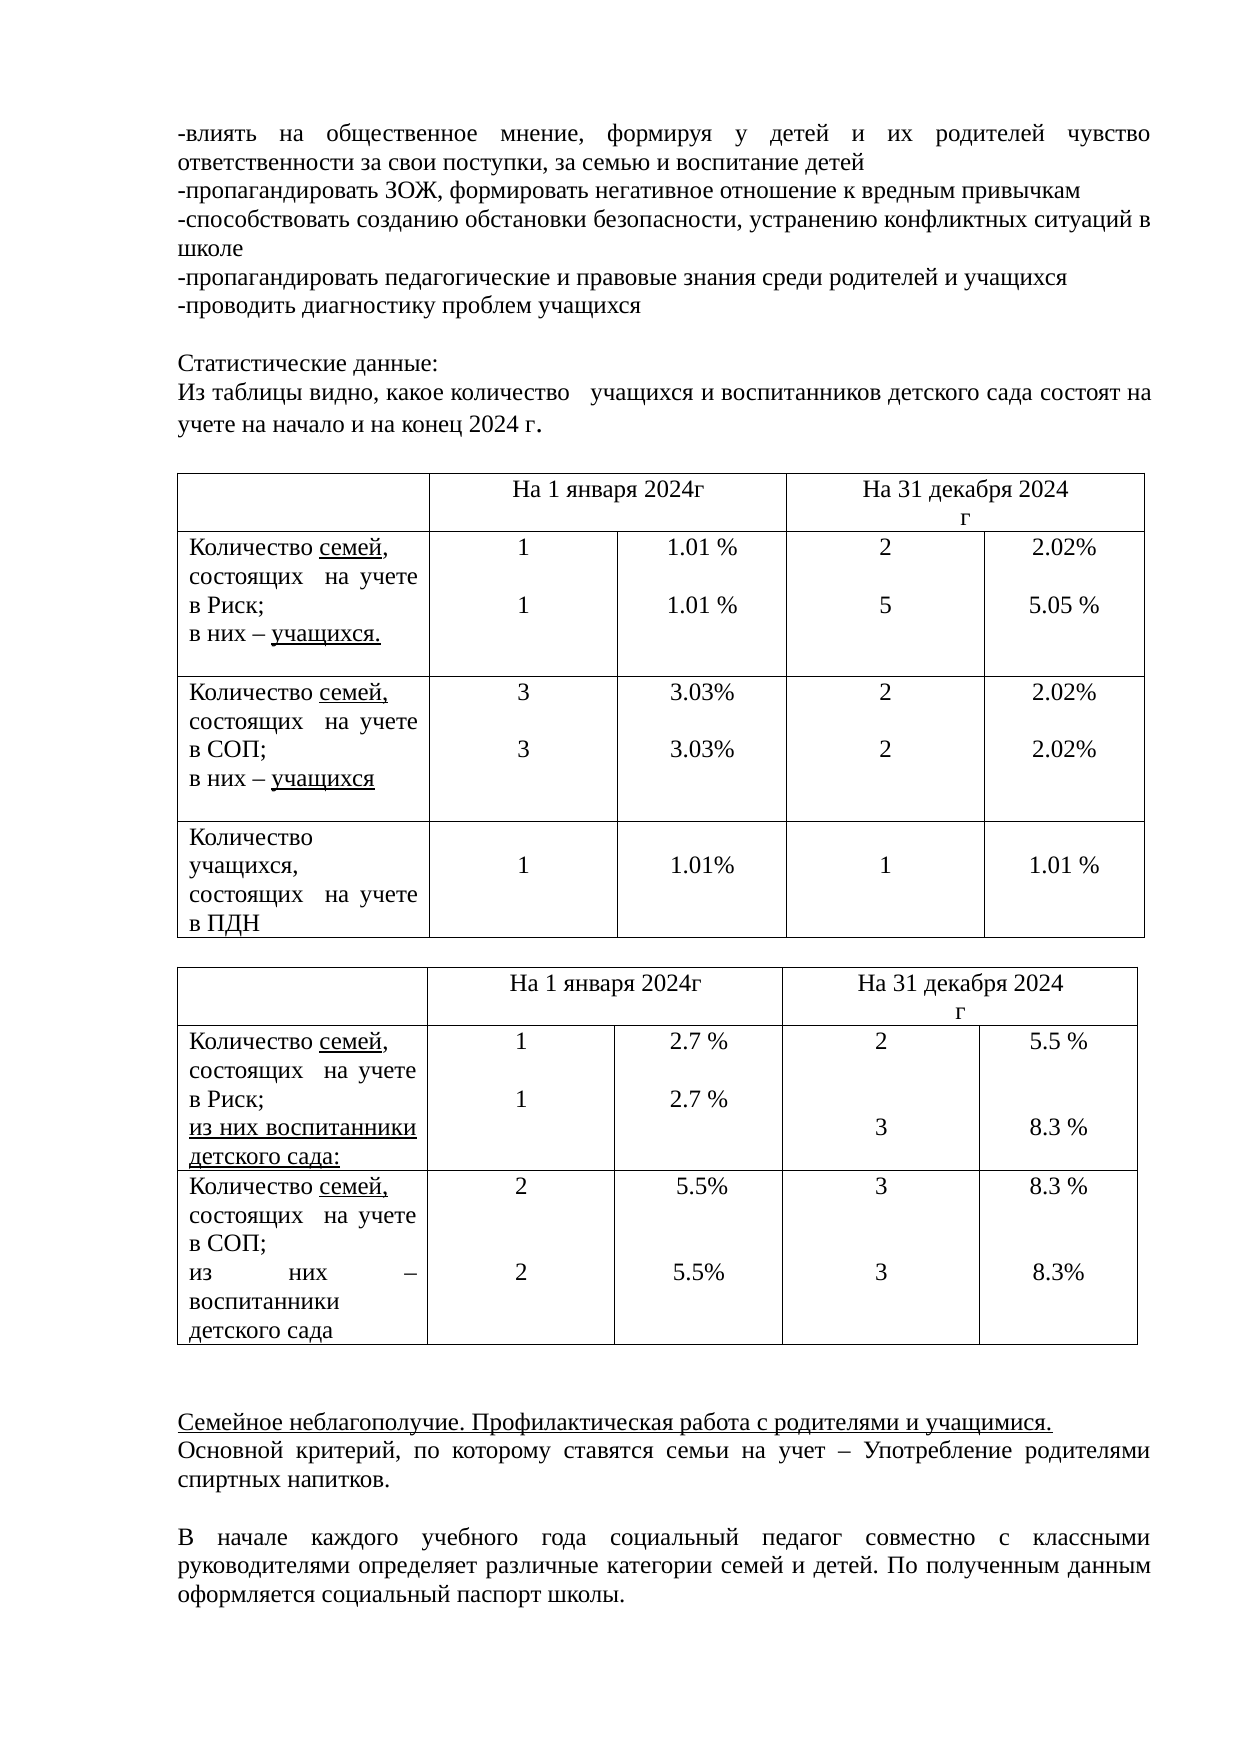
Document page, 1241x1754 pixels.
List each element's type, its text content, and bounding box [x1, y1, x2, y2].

table_cell 2 2 [787, 677, 984, 821]
table_cell 1 [787, 822, 984, 937]
table_cell 2 5 [787, 532, 984, 676]
table_cell Количество семей, состоящих на учете в СОП; в них – учащихся [178, 677, 429, 821]
table_header [178, 968, 427, 1025]
table_cell 8.3 % 8.3% [980, 1171, 1137, 1343]
text -влиять на общественное мнение, формируя у детей и их родителей чувство ответственности за свои поступки, за семью и воспитание детей [177, 118, 1152, 176]
table_cell 3.03% 3.03% [618, 677, 786, 821]
text -проводить диагностику проблем учащихся [177, 291, 1152, 319]
table_cell 1.01% [618, 822, 786, 937]
table_cell Количество учащихся, состоящих на учете в ПДН [178, 822, 429, 937]
text Основной критерий, по которому ставятся семьи на учет – Употребление родителями спиртных напитков. [177, 1436, 1152, 1493]
text -способствовать созданию обстановки безопасности, устранению конфликтных ситуаций в школе [177, 204, 1152, 262]
table_header На 31 декабря 2024 г [783, 968, 1137, 1025]
table_cell 1 1 [430, 532, 617, 676]
table_cell 1 1 [428, 1026, 614, 1170]
table_cell 1.01 % 1.01 % [618, 532, 786, 676]
table_cell 1 [430, 822, 617, 937]
table_cell Количество семей, состоящих на учете в Риск; в них – учащихся. [178, 532, 429, 676]
table_cell 2 2 [428, 1171, 614, 1343]
table_cell Количество семей, состоящих на учете в Риск; из них воспитанники детского сада: [178, 1026, 427, 1170]
table_cell 1.01 % [985, 822, 1144, 937]
table_cell 2.02% 2.02% [985, 677, 1144, 821]
table_cell 2.7 % 2.7 % [615, 1026, 782, 1170]
text Статистические данные: [177, 348, 1152, 377]
table_cell 2.02% 5.05 % [985, 532, 1144, 676]
text -пропагандировать педагогические и правовые знания среди родителей и учащихся [177, 262, 1152, 291]
table_cell 3 3 [783, 1171, 979, 1343]
table_cell 5.5 % 8.3 % [980, 1026, 1137, 1170]
table_cell 3 3 [430, 677, 617, 821]
text Из таблицы видно, какое количество учащихся и воспитанников детского сада состоят на учете на начало и на конец 2024 г. [177, 377, 1152, 439]
text -пропагандировать ЗОЖ, формировать негативное отношение к вредным привычкам [177, 176, 1152, 204]
table_cell 5.5% 5.5% [615, 1171, 782, 1343]
table_header На 1 января 2024г [430, 474, 786, 531]
table_header На 1 января 2024г [428, 968, 782, 1025]
table_cell 2 3 [783, 1026, 979, 1170]
table_header На 31 декабря 2024 г [787, 474, 1144, 531]
table_cell Количество семей, состоящих на учете в СОП; из них – воспитанники детского сада [178, 1171, 427, 1343]
text В начале каждого учебного года социальный педагог совместно с классными руководителями определяет различные категории семей и детей. По полученным данным оформляется социальный паспорт школы. [177, 1522, 1152, 1608]
table_header [178, 474, 429, 531]
text Семейное неблагополучие. Профилактическая работа с родителями и учащимися. [177, 1407, 1152, 1436]
